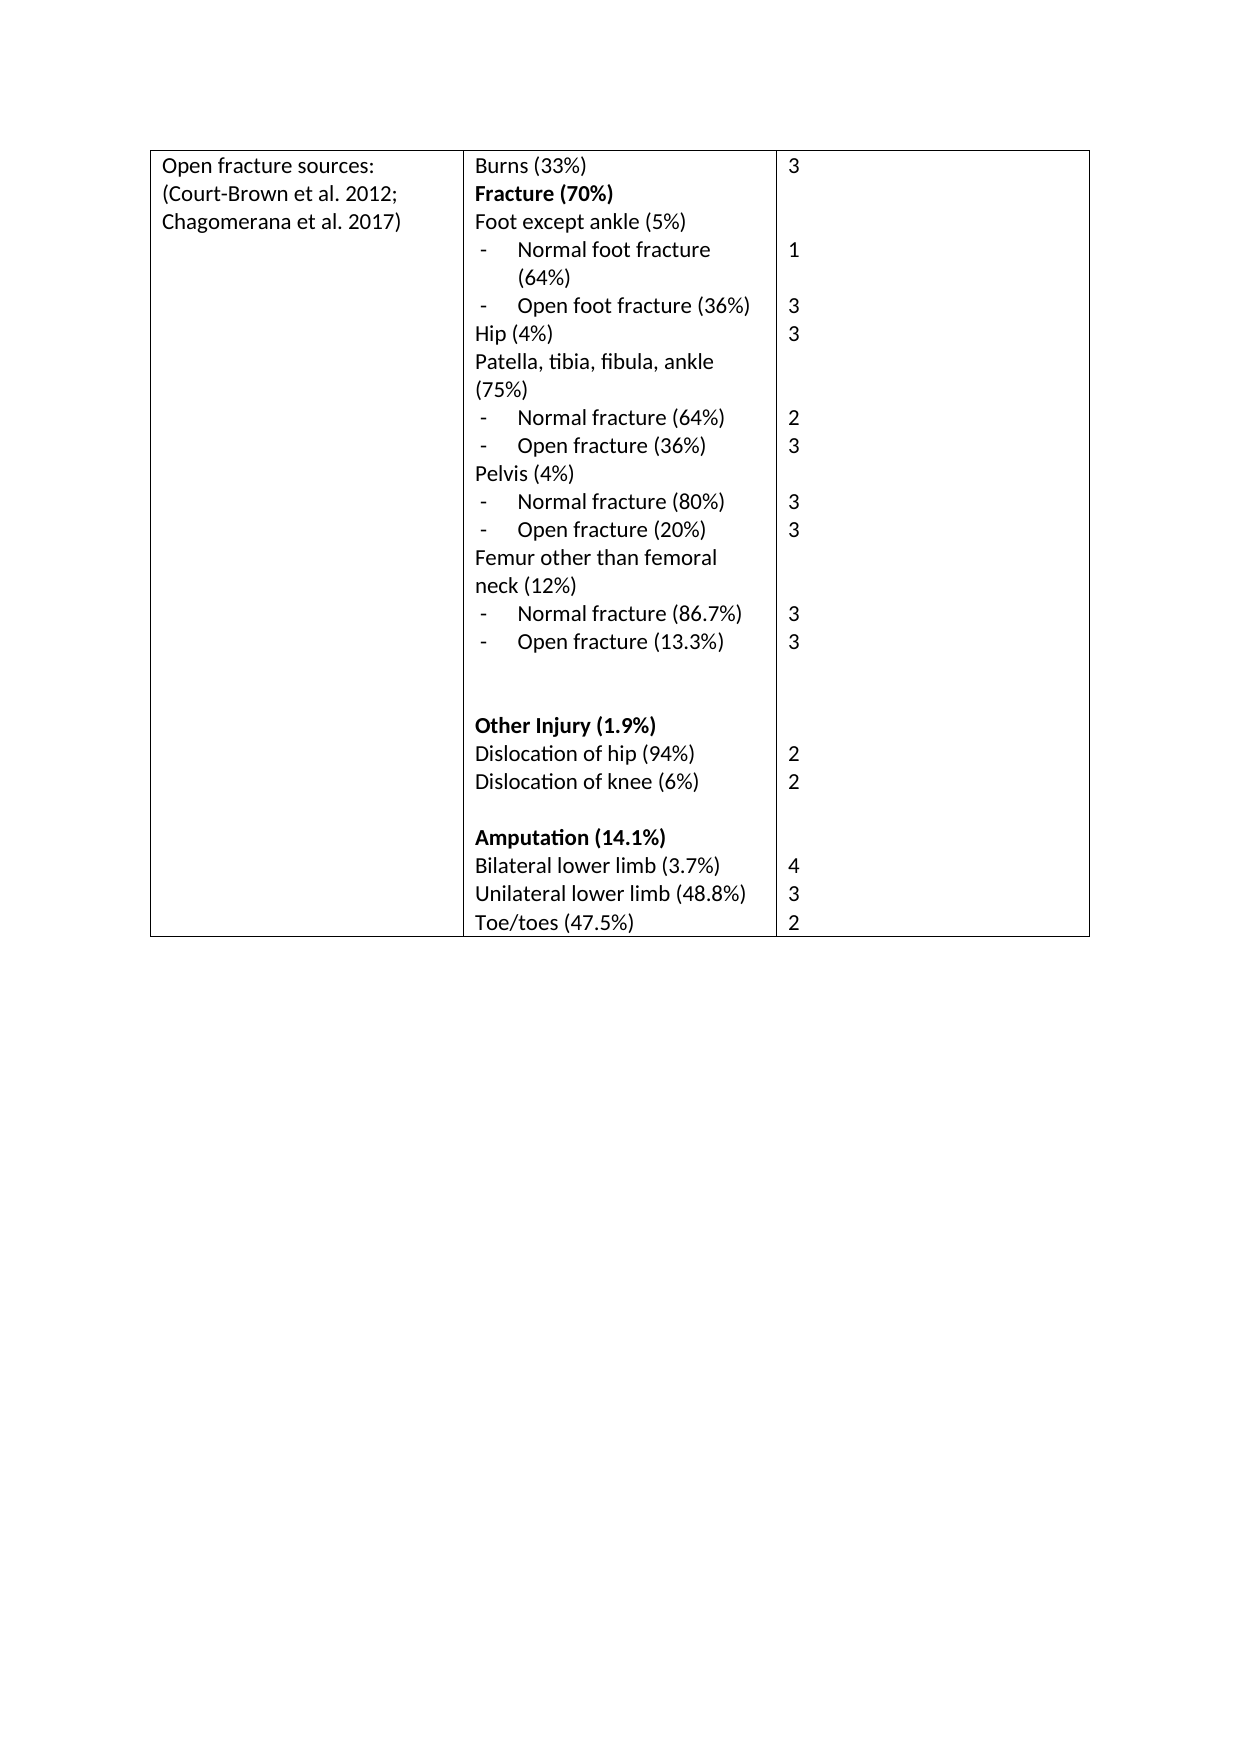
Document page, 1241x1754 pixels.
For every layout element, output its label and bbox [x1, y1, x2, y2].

table_cell [151, 151, 463, 936]
table_cell [777, 151, 1089, 936]
table_cell [464, 151, 776, 936]
